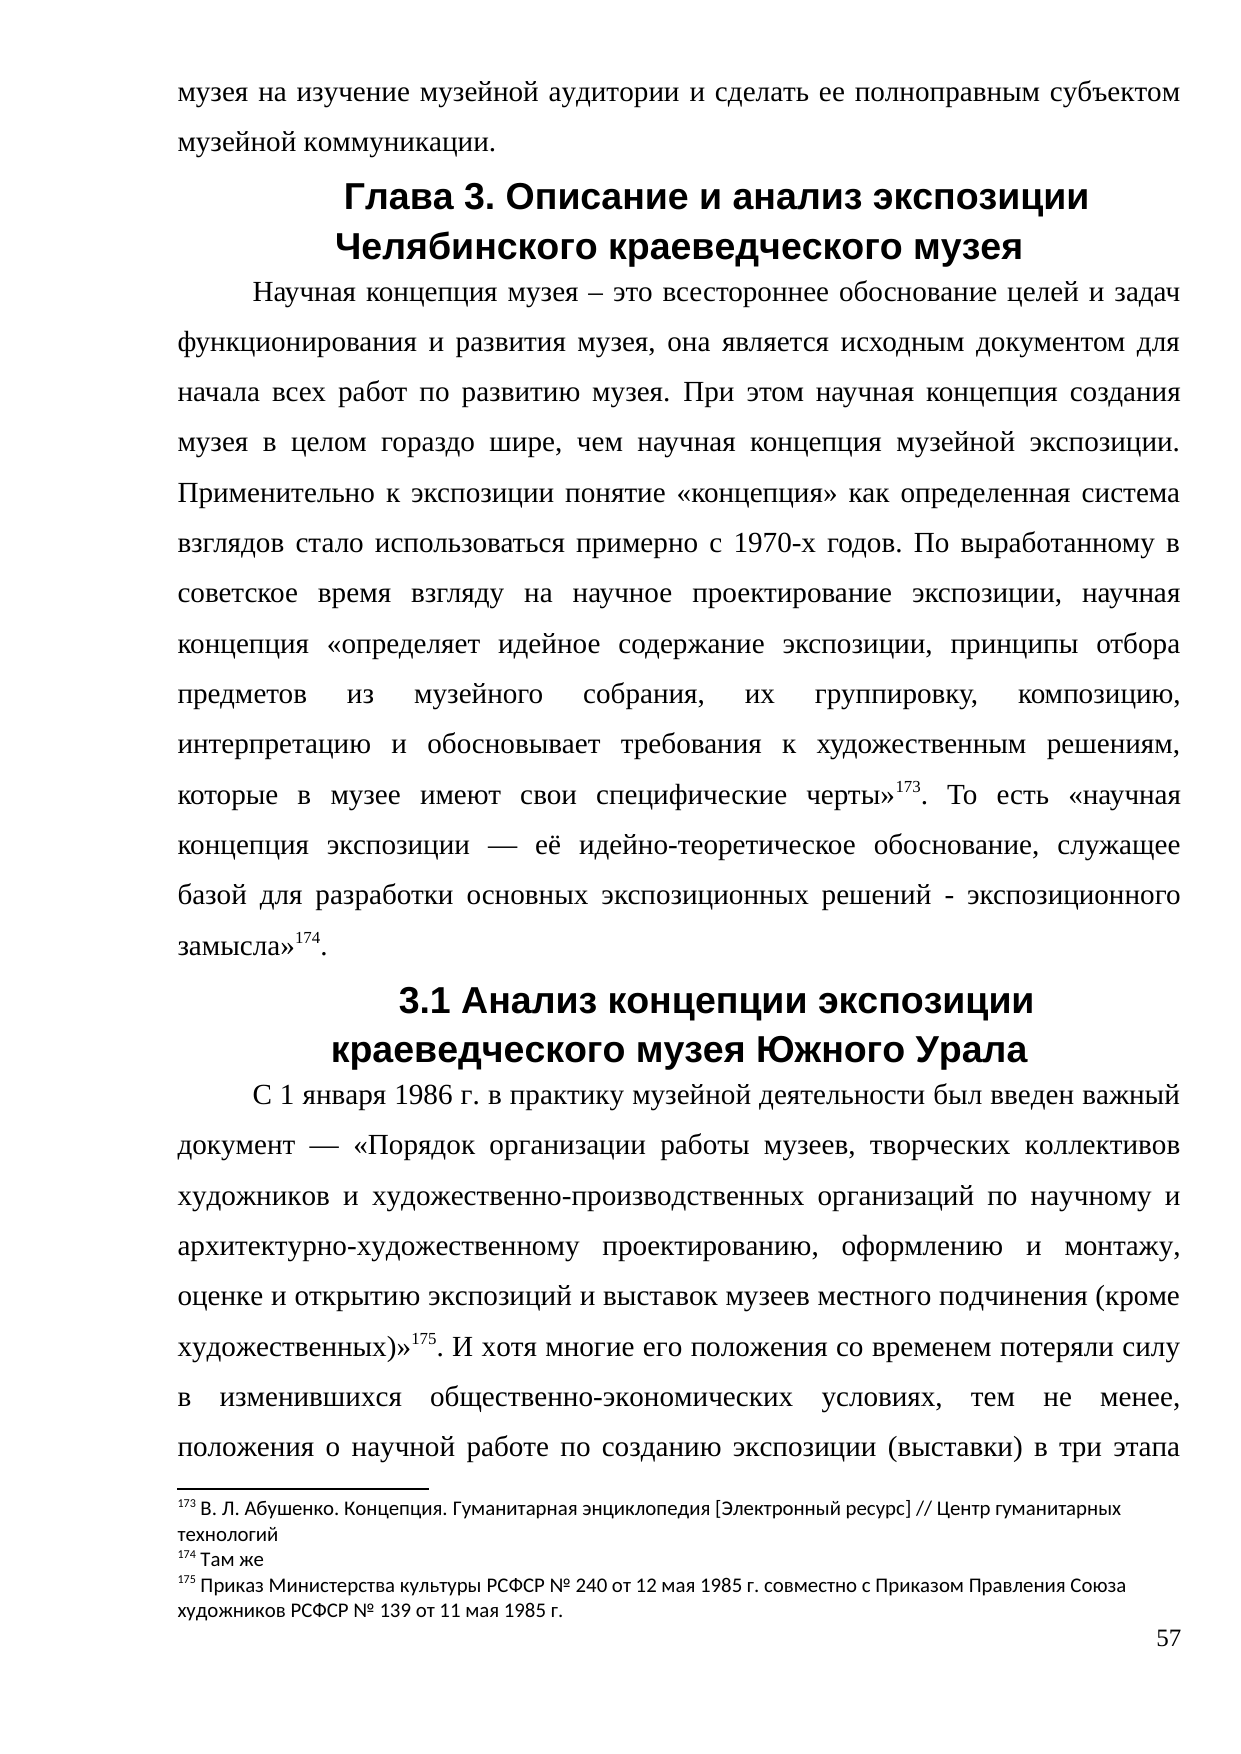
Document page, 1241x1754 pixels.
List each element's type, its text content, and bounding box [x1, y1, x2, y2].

text Научная концепция музея – это всестороннее обоснование целей и задач функционирования и развития музея, она является исходным документом для начала всех работ по развитию музея. При этом научная концепция создания музея в целом гораздо шире, чем научная концепция музейной экспозиции. Применительно к экспозиции понятие «концепция» как определенная система взглядов стало использоваться примерно с 1970-х годов. По выработанному в советское время взгляду на научное проектирование экспозиции, научная концепция «определяет идейное содержание экспозиции, принципы отбора предметов из музейного собрания, их группировку, композицию, интерпретацию и обосновывает требования к художественным решениям, которые в музее имеют свои специфические черты». То есть «научная концепция экспозиции — её идейно-теоретическое обоснование, служащее базой для разработки основных экспозиционных решений - экспозиционного замысла». [177, 274, 1181, 961]
subtitle Глава 3. Описание и анализ экспозиции Челябинского краеведческого музея [177, 174, 1181, 267]
subtitle 3.1 Анализ концепции экспозиции краеведческого музея Южного Урала [177, 978, 1181, 1071]
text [177, 1077, 1181, 1463]
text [177, 74, 1181, 158]
